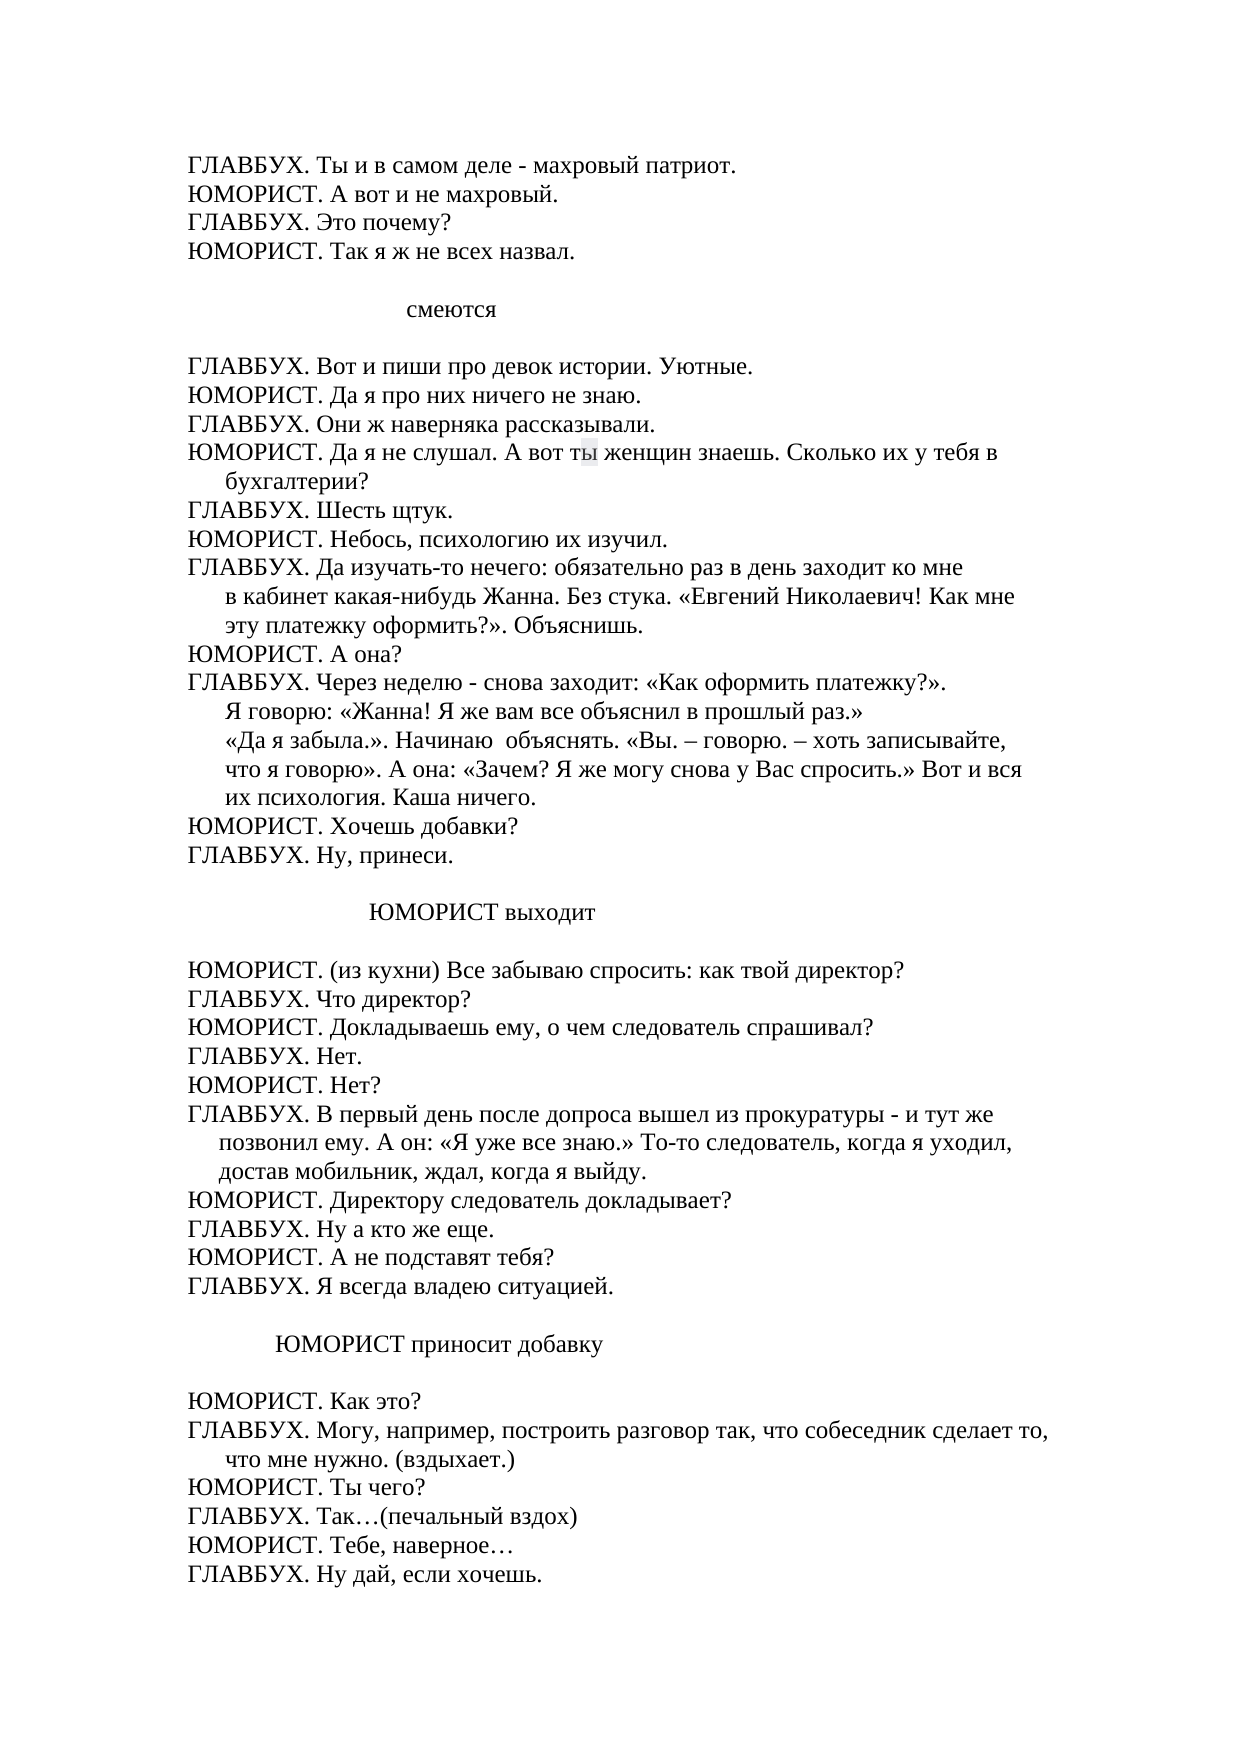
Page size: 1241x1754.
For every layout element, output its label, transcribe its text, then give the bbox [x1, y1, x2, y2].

text Я говорю: «Жанна! Я же вам все объяснил в прошлый раз.» [187, 696, 1053, 725]
text ГЛАВБУХ. В первый день после допроса вышел из прокуратуры - и тут же [187, 1099, 1053, 1127]
text ЮМОРИСТ. Нет? [187, 1070, 1053, 1099]
text ЮМОРИСТ. Хочешь добавки? [187, 811, 1053, 840]
text что я говорю». А она: «Зачем? Я же могу снова у Вас спросить.» Вот и вся [187, 754, 1053, 782]
text ЮМОРИСТ. Как это? [187, 1386, 1053, 1415]
text ГЛАВБУХ. Нет. [187, 1041, 1053, 1070]
text в кабинет какая-нибудь Жанна. Без стука. «Евгений Николаевич! Как мне [187, 581, 1053, 610]
text ГЛАВБУХ. Ну а кто же еще. [187, 1214, 1053, 1242]
text ЮМОРИСТ. А она? [187, 639, 1053, 667]
text достав мобильник, ждал, когда я выйду. [187, 1156, 1053, 1185]
text ЮМОРИСТ. Небось, психологию их изучил. [187, 524, 1053, 552]
text ЮМОРИСТ. Тебе, наверное… [187, 1530, 1053, 1559]
text ЮМОРИСТ. Так я ж не всех назвал. [187, 236, 1053, 265]
text ГЛАВБУХ. Это почему? [187, 207, 1053, 236]
text ГЛАВБУХ. Они ж наверняка рассказывали. [187, 409, 1053, 437]
text ЮМОРИСТ. Да я про них ничего не знаю. [187, 380, 1053, 409]
text ГЛАВБУХ. Ну дай, если хочешь. [187, 1559, 1053, 1587]
text позвонил ему. А он: «Я уже все знаю.» То-то следователь, когда я уходил, [187, 1127, 1053, 1156]
text ГЛАВБУХ. Через неделю - снова заходит: «Как оформить платежку?». [187, 667, 1053, 696]
text смеются [187, 294, 1053, 322]
text бухгалтерии? [187, 466, 1053, 495]
text ГЛАВБУХ. Могу, например, построить разговор так, что собеседник сделает то, [187, 1415, 1053, 1444]
text ЮМОРИСТ. Директору следователь докладывает? [187, 1185, 1053, 1214]
text ГЛАВБУХ. Шесть щтук. [187, 495, 1053, 524]
text ГЛАВБУХ. Ну, принеси. [187, 840, 1053, 869]
text ЮМОРИСТ. А вот и не махровый. [187, 179, 1053, 207]
text их психология. Каша ничего. [187, 782, 1053, 811]
text что мне нужно. (вздыхает.) [187, 1444, 1053, 1472]
text ГЛАВБУХ. Да изучать-то нечего: обязательно раз в день заходит ко мне [187, 552, 1053, 581]
text ЮМОРИСТ. Ты чего? [187, 1472, 1053, 1501]
text «Да я забыла.». Начинаю объяснять. «Вы. – говорю. – хоть записывайте, [187, 725, 1053, 754]
text ГЛАВБУХ. Так…(печальный вздох) [187, 1501, 1053, 1530]
text ЮМОРИСТ. А не подставят тебя? [187, 1242, 1053, 1271]
text ЮМОРИСТ приносит добавку [187, 1329, 1053, 1357]
text эту платежку оформить?». Объяснишь. [187, 610, 1053, 639]
text ГЛАВБУХ. Ты и в самом деле - махровый патриот. [187, 150, 1053, 179]
text ЮМОРИСТ выходит [187, 897, 1053, 926]
text ГЛАВБУХ. Я всегда владею ситуацией. [187, 1271, 1053, 1300]
text ГЛАВБУХ. Что директор? [187, 984, 1053, 1012]
text ГЛАВБУХ. Вот и пиши про девок истории. Уютные. [187, 351, 1053, 380]
text ЮМОРИСТ. (из кухни) Все забываю спросить: как твой директор? [446, 955, 1053, 984]
text ЮМОРИСТ. Да я не слушал. А вот ты женщин знаешь. Сколько их у тебя в [187, 437, 1053, 466]
text ЮМОРИСТ. Докладываешь ему, о чем следователь спрашивал? [187, 1012, 1053, 1041]
